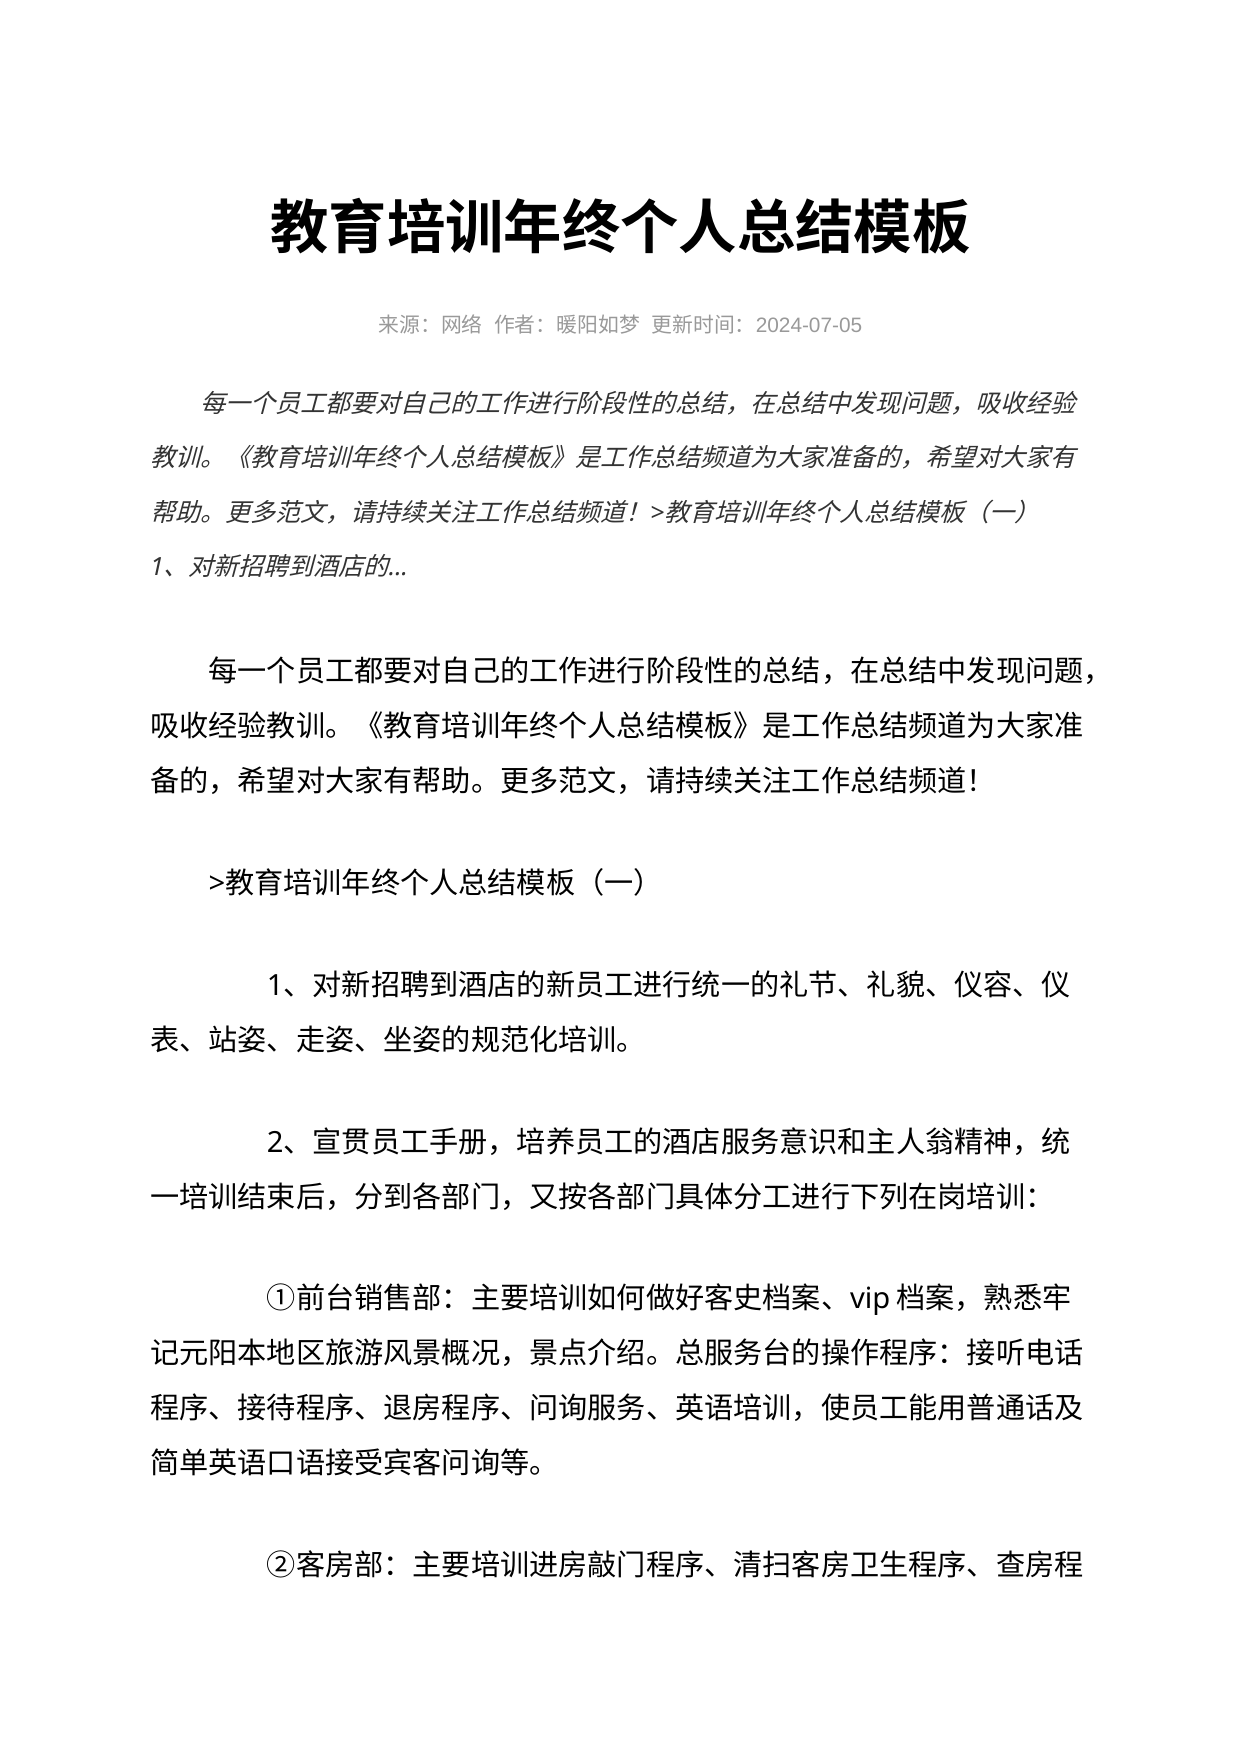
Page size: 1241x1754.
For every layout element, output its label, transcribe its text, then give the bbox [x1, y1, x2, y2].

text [150, 1541, 1090, 1584]
subtitle 教育培训年终个人总结模板 [150, 181, 1090, 266]
text >教育培训年终个人总结模板（一） [150, 859, 1090, 902]
text 来源：网络 作者：暖阳如梦 更新时间：2024-07-05 [150, 313, 1090, 337]
text 每一个员工都要对自己的工作进行阶段性的总结，在总结中发现问题，吸收经验教训。《教育培训年终个人总结模板》是工作总结频道为大家准备的，希望对大家有帮助。更多范文，请持续关注工作总结频道！ [150, 648, 1090, 800]
text 每一个员工都要对自己的工作进行阶段性的总结，在总结中发现问题，吸收经验教训。《教育培训年终个人总结模板》是工作总结频道为大家准备的，希望对大家有帮助。更多范文，请持续关注工作总结频道！>教育培训年终个人总结模板（一） 1、对新招聘到酒店的... [150, 383, 1090, 583]
text 1、对新招聘到酒店的新员工进行统一的礼节、礼貌、仪容、仪表、站姿、走姿、坐姿的规范化培训。 [150, 961, 1090, 1059]
text ①前台销售部：主要培训如何做好客史档案、vip档案，熟悉牢记元阳本地区旅游风景概况，景点介绍。总服务台的操作程序：接听电话程序、接待程序、退房程序、问询服务、英语培训，使员工能用普通话及简单英语口语接受宾客问询等。 [150, 1275, 1090, 1482]
text 2、宣贯员工手册，培养员工的酒店服务意识和主人翁精神，统一培训结束后，分到各部门，又按各部门具体分工进行下列在岗培训： [150, 1118, 1090, 1215]
